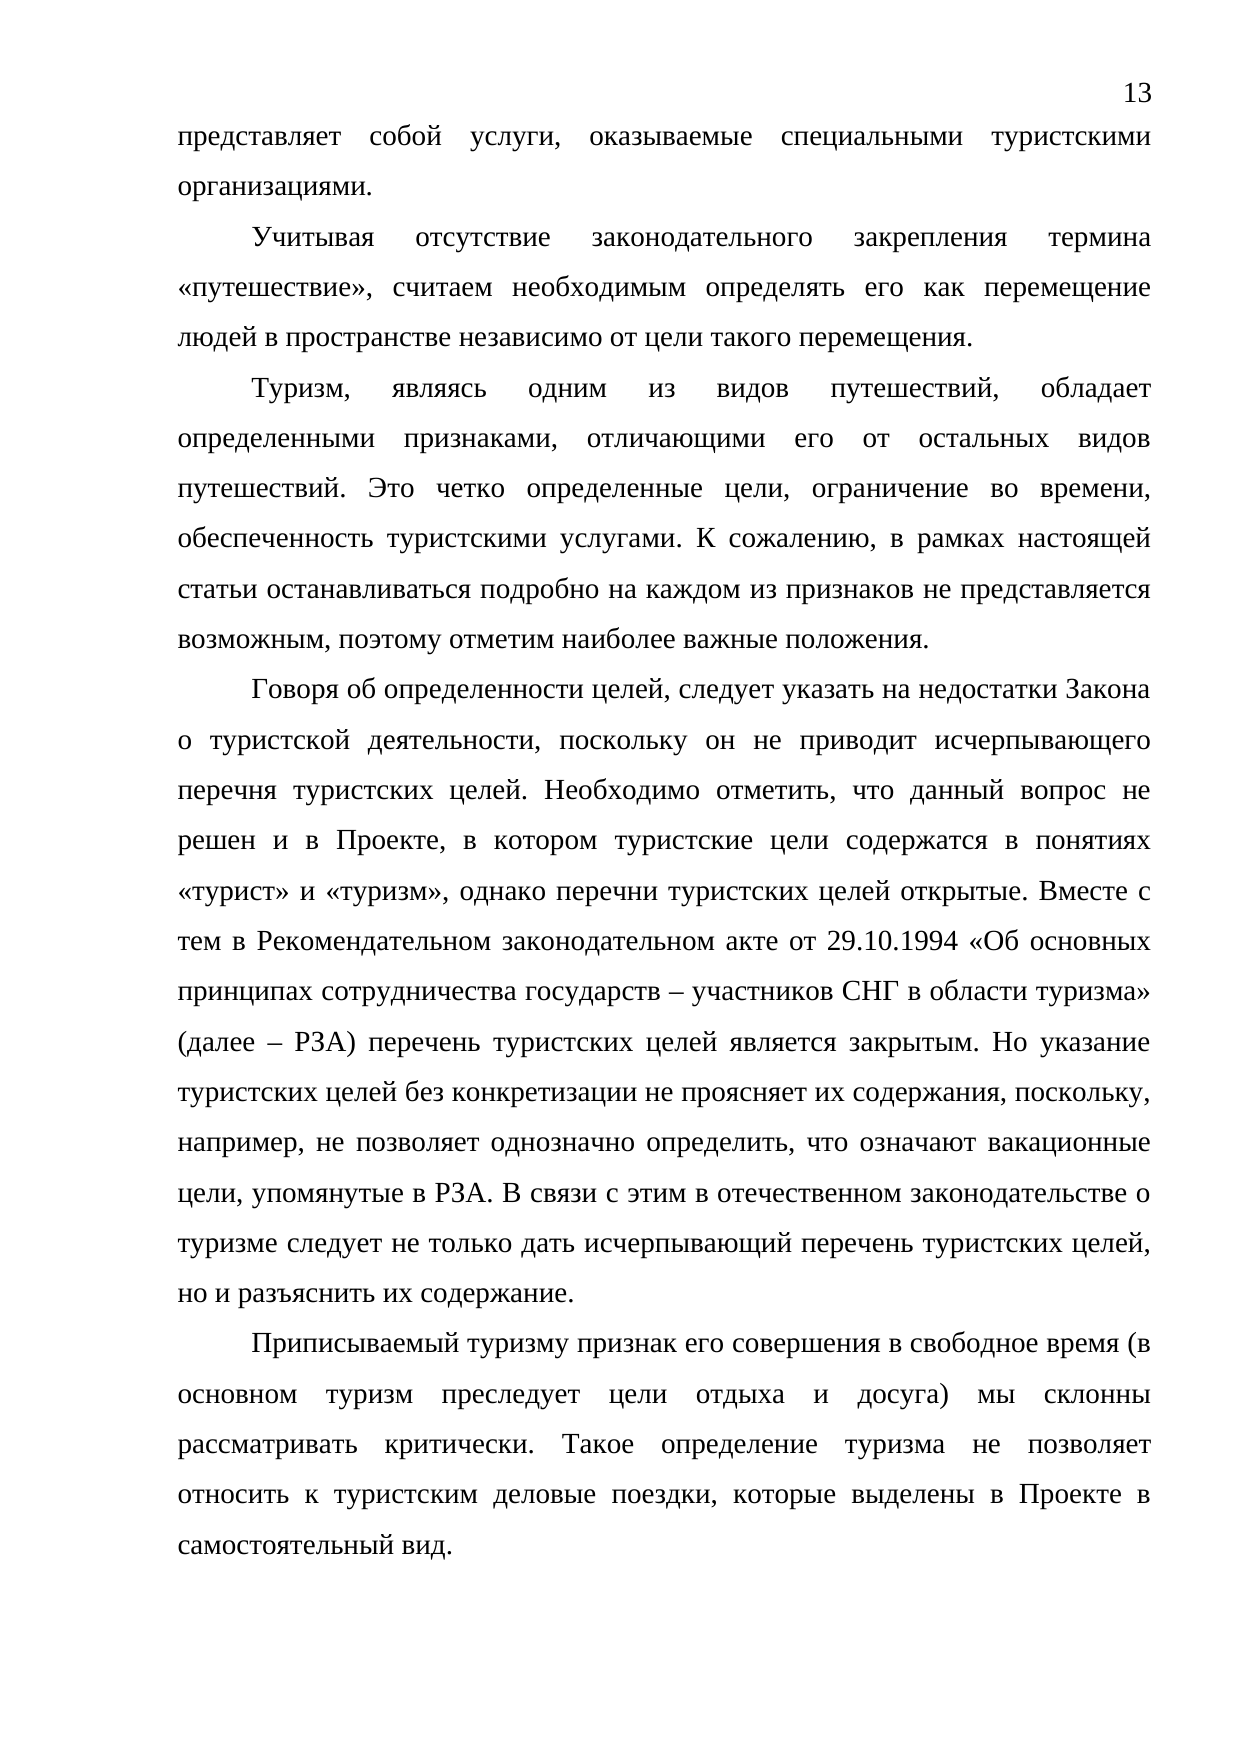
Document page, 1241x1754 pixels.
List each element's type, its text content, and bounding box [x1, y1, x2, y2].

text Говоря об определенности целей, следует указать на недостатки Закона о туристской деятельности, поскольку он не приводит исчерпывающего перечня туристских целей. Необходимо отметить, что данный вопрос не решен и в Проекте, в котором туристские цели содержатся в понятиях «турист» и «туризм», однако перечни туристских целей открытые. Вместе с тем в Рекомендательном законодательном акте от 29.10.1994 «Об основных принципах сотрудничества государств – участников СНГ в области туризма» (далее – РЗА) перечень туристских целей является закрытым. Но указание туристских целей без конкретизации не проясняет их содержания, поскольку, например, не позволяет однозначно определить, что означают вакационные цели, упомянутые в РЗА. В связи с этим в отечественном законодательстве о туризме следует не только дать исчерпывающий перечень туристских целей, но и разъяснить их содержание. [177, 672, 1152, 1309]
text Учитывая отсутствие законодательного закрепления термина «путешествие», считаем необходимым определять его как перемещение людей в пространстве независимо от цели такого перемещения. [177, 219, 1152, 353]
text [177, 118, 1152, 202]
text Туризм, являясь одним из видов путешествий, обладает определенными признаками, отличающими его от остальных видов путешествий. Это четко определенные цели, ограничение во времени, обеспеченность туристскими услугами. К сожалению, в рамках настоящей статьи останавливаться подробно на каждом из признаков не представляется возможным, поэтому отметим наиболее важные положения. [177, 370, 1152, 655]
text Приписываемый туризму признак его совершения в свободное время (в основном туризм преследует цели отдыха и досуга) мы склонны рассматривать критически. Такое определение туризма не позволяет относить к туристским деловые поездки, которые выделены в Проекте в самостоятельный вид. [177, 1326, 1152, 1560]
